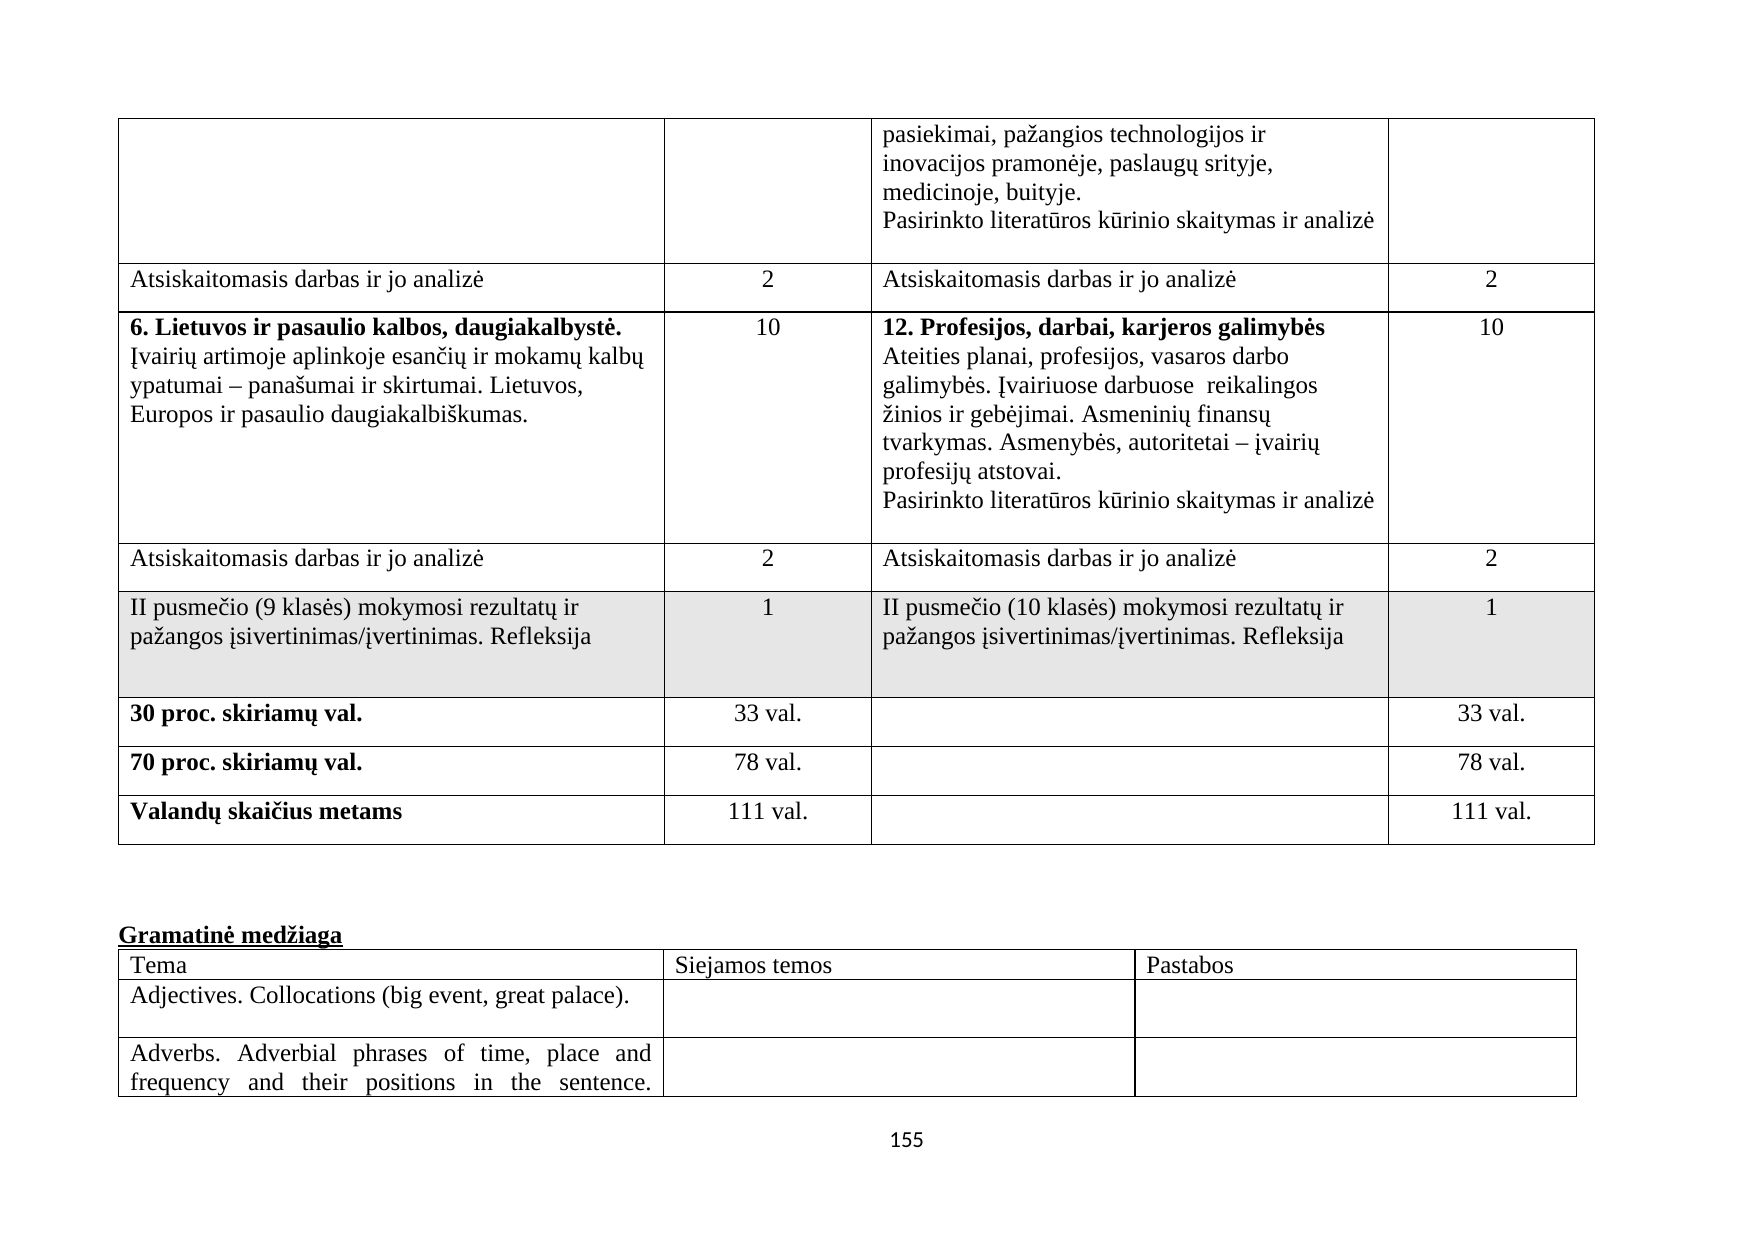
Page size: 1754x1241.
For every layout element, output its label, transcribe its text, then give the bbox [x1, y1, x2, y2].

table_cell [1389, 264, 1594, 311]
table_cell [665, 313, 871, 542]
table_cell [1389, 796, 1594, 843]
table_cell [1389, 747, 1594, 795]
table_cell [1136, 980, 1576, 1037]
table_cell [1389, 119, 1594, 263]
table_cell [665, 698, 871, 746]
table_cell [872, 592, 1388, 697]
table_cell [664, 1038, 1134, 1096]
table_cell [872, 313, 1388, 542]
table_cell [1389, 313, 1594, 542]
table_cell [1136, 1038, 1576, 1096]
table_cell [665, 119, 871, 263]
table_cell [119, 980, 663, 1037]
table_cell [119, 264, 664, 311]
text Gramatinė medžiaga [118, 920, 1695, 949]
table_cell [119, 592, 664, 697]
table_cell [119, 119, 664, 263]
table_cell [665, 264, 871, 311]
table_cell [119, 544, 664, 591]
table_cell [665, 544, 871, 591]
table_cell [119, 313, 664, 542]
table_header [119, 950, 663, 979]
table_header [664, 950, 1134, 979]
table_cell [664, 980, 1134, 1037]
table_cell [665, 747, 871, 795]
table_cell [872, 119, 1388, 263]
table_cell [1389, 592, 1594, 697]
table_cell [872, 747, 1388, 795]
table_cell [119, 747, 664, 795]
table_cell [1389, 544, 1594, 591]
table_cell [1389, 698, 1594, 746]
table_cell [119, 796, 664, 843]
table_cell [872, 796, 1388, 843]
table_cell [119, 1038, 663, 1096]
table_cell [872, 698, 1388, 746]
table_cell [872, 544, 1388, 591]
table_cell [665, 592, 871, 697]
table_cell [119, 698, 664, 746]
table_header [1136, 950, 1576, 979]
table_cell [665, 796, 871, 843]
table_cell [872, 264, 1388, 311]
